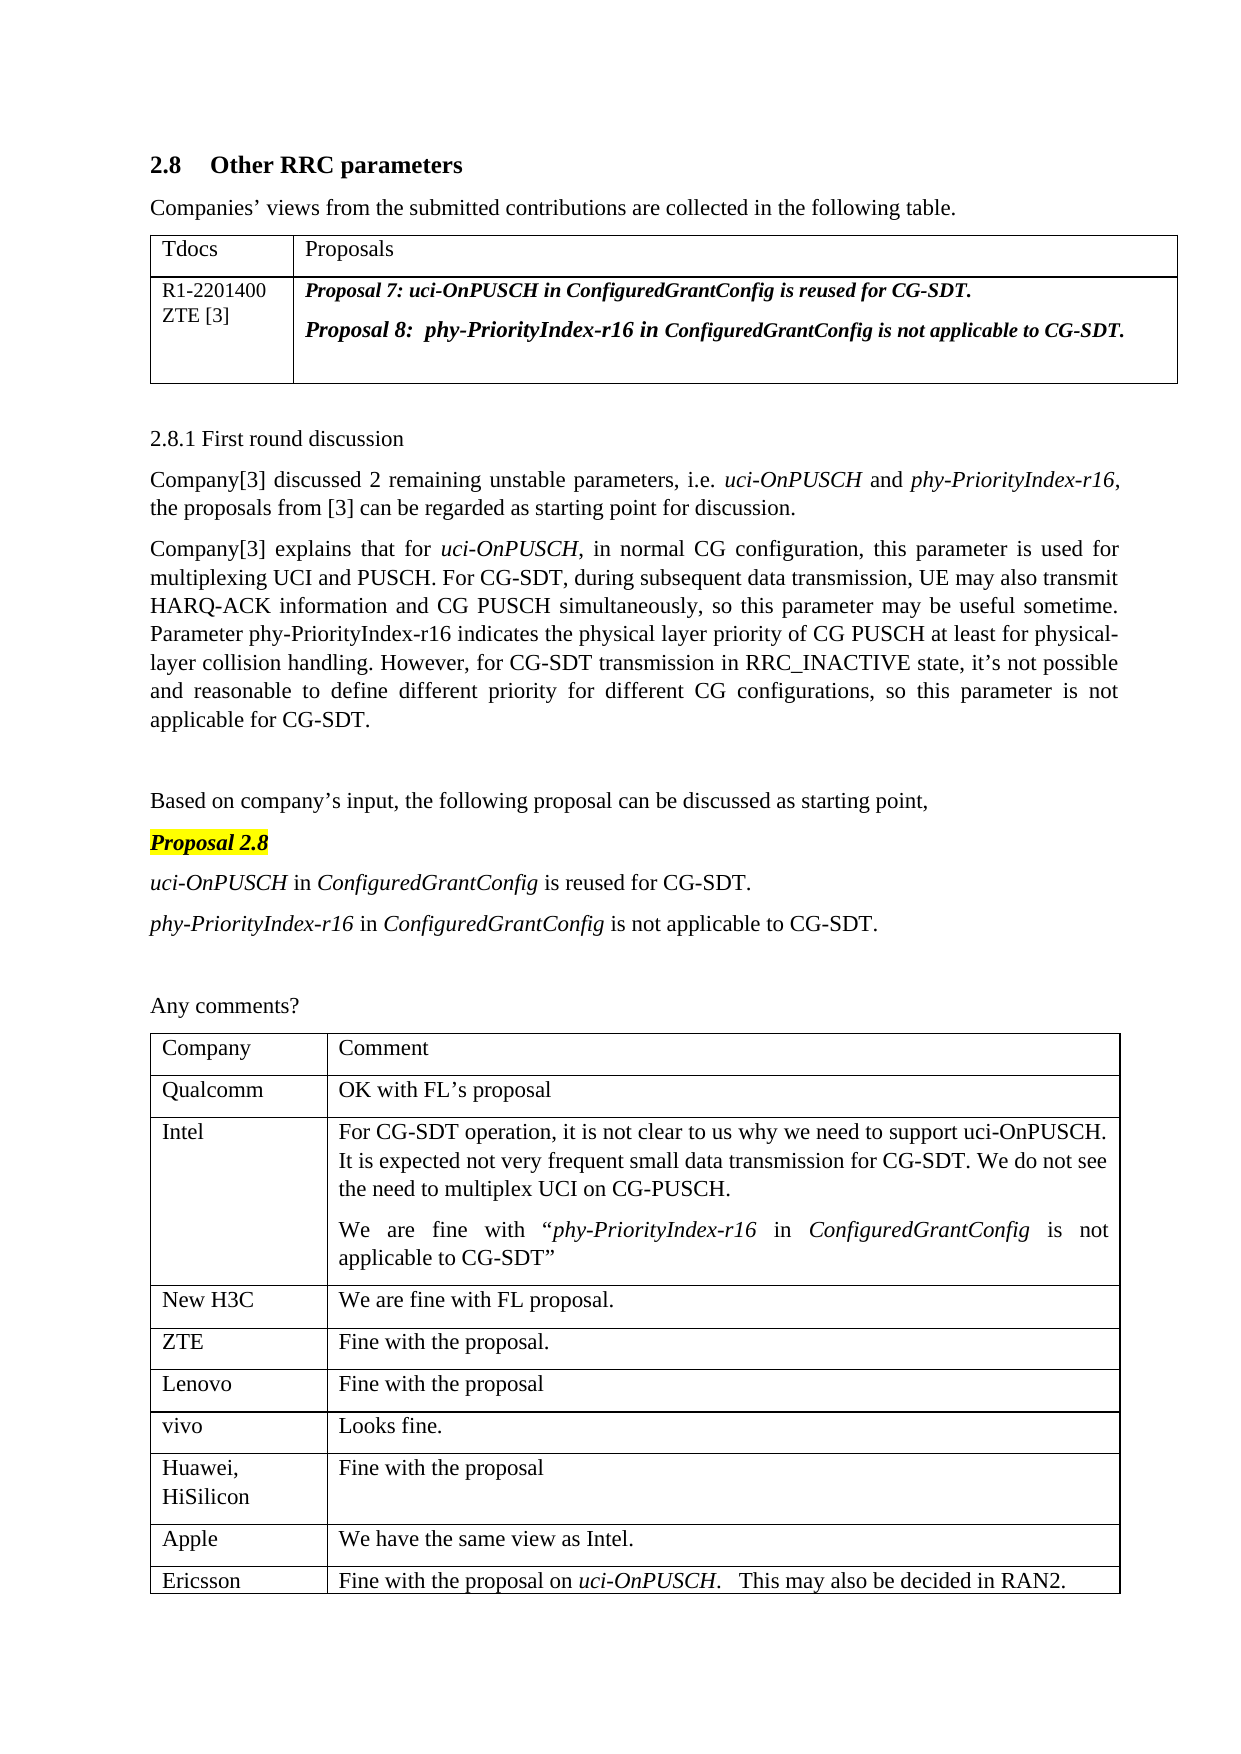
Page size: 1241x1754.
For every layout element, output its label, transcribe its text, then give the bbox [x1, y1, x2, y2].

table_cell Intel [151, 1118, 327, 1285]
table_cell We are fine with FL proposal. [328, 1286, 1119, 1327]
text Company[3] discussed 2 remaining unstable parameters, i.e. uci-OnPUSCH and phy-PriorityIndex-r16, the proposals from [3] can be regarded as starting point for discussion. [150, 466, 1120, 521]
table_cell vivo [151, 1413, 327, 1453]
table_cell Looks fine. [328, 1413, 1119, 1453]
table_cell We have the same view as Intel. [328, 1525, 1119, 1566]
table_cell Fine with the proposal. [328, 1329, 1119, 1369]
table_cell Fine with the proposal [328, 1370, 1119, 1411]
subtitle Other RRC parameters [150, 150, 1120, 179]
table_header Proposals [294, 236, 1177, 276]
table_cell Fine with the proposal [328, 1454, 1119, 1524]
text Company[3] explains that for uci-OnPUSCH, in normal CG configuration, this parameter is used for multiplexing UCI and PUSCH. For CG-SDT, during subsequent data transmission, UE may also transmit HARQ-ACK information and CG PUSCH simultaneously, so this parameter may be useful sometime. Parameter phy-PriorityIndex-r16 indicates the physical layer priority of CG PUSCH at least for physical-layer collision handling. However, for CG-SDT transmission in RRC_INACTIVE state, it’s not possible and reasonable to define different priority for different CG configurations, so this parameter is not applicable for CG-SDT. [150, 535, 1120, 732]
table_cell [328, 1567, 1119, 1593]
table_cell Apple [151, 1525, 327, 1566]
table_header Comment [328, 1034, 1119, 1075]
table_cell Huawei, HiSilicon [151, 1454, 327, 1524]
text phy-PriorityIndex-r16 in ConfiguredGrantConfig is not applicable to CG-SDT. [150, 910, 1120, 937]
text Companies’ views from the submitted contributions are collected in the following table. [150, 193, 1120, 220]
subtitle Proposal 2.8 [150, 828, 1120, 855]
table_cell ZTE [151, 1329, 327, 1369]
text uci-OnPUSCH in ConfiguredGrantConfig is reused for CG-SDT. [150, 869, 1120, 896]
table_cell R1-2201400 ZTE [3] [151, 278, 293, 383]
table_header Tdocs [151, 236, 293, 276]
table_cell For CG-SDT operation, it is not clear to us why we need to support uci-OnPUSCH. It is expected not very frequent small data transmission for CG-SDT. We do not see the need to multiplex UCI on CG-PUSCH. We are fine with “phy-PriorityIndex-r16 in ConfiguredGrantConfig is not applicable to CG-SDT” [328, 1118, 1119, 1285]
table_cell Proposal 7: uci-OnPUSCH in ConfiguredGrantConfig is reused for CG-SDT. Proposal 8: phy-PriorityIndex-r16 in ConfiguredGrantConfig is not applicable to CG-SDT. [294, 278, 1177, 383]
table_cell Lenovo [151, 1370, 327, 1411]
table_cell Ericsson [151, 1567, 327, 1593]
table_cell OK with FL’s proposal [328, 1076, 1119, 1117]
subtitle 2.8.1 First round discussion [150, 425, 1120, 451]
table_header Company [151, 1034, 327, 1075]
text Based on company’s input, the following proposal can be discussed as starting point, [150, 788, 1120, 814]
table_cell New H3C [151, 1286, 327, 1327]
text Any comments? [150, 992, 1120, 1019]
table_cell Qualcomm [151, 1076, 327, 1117]
